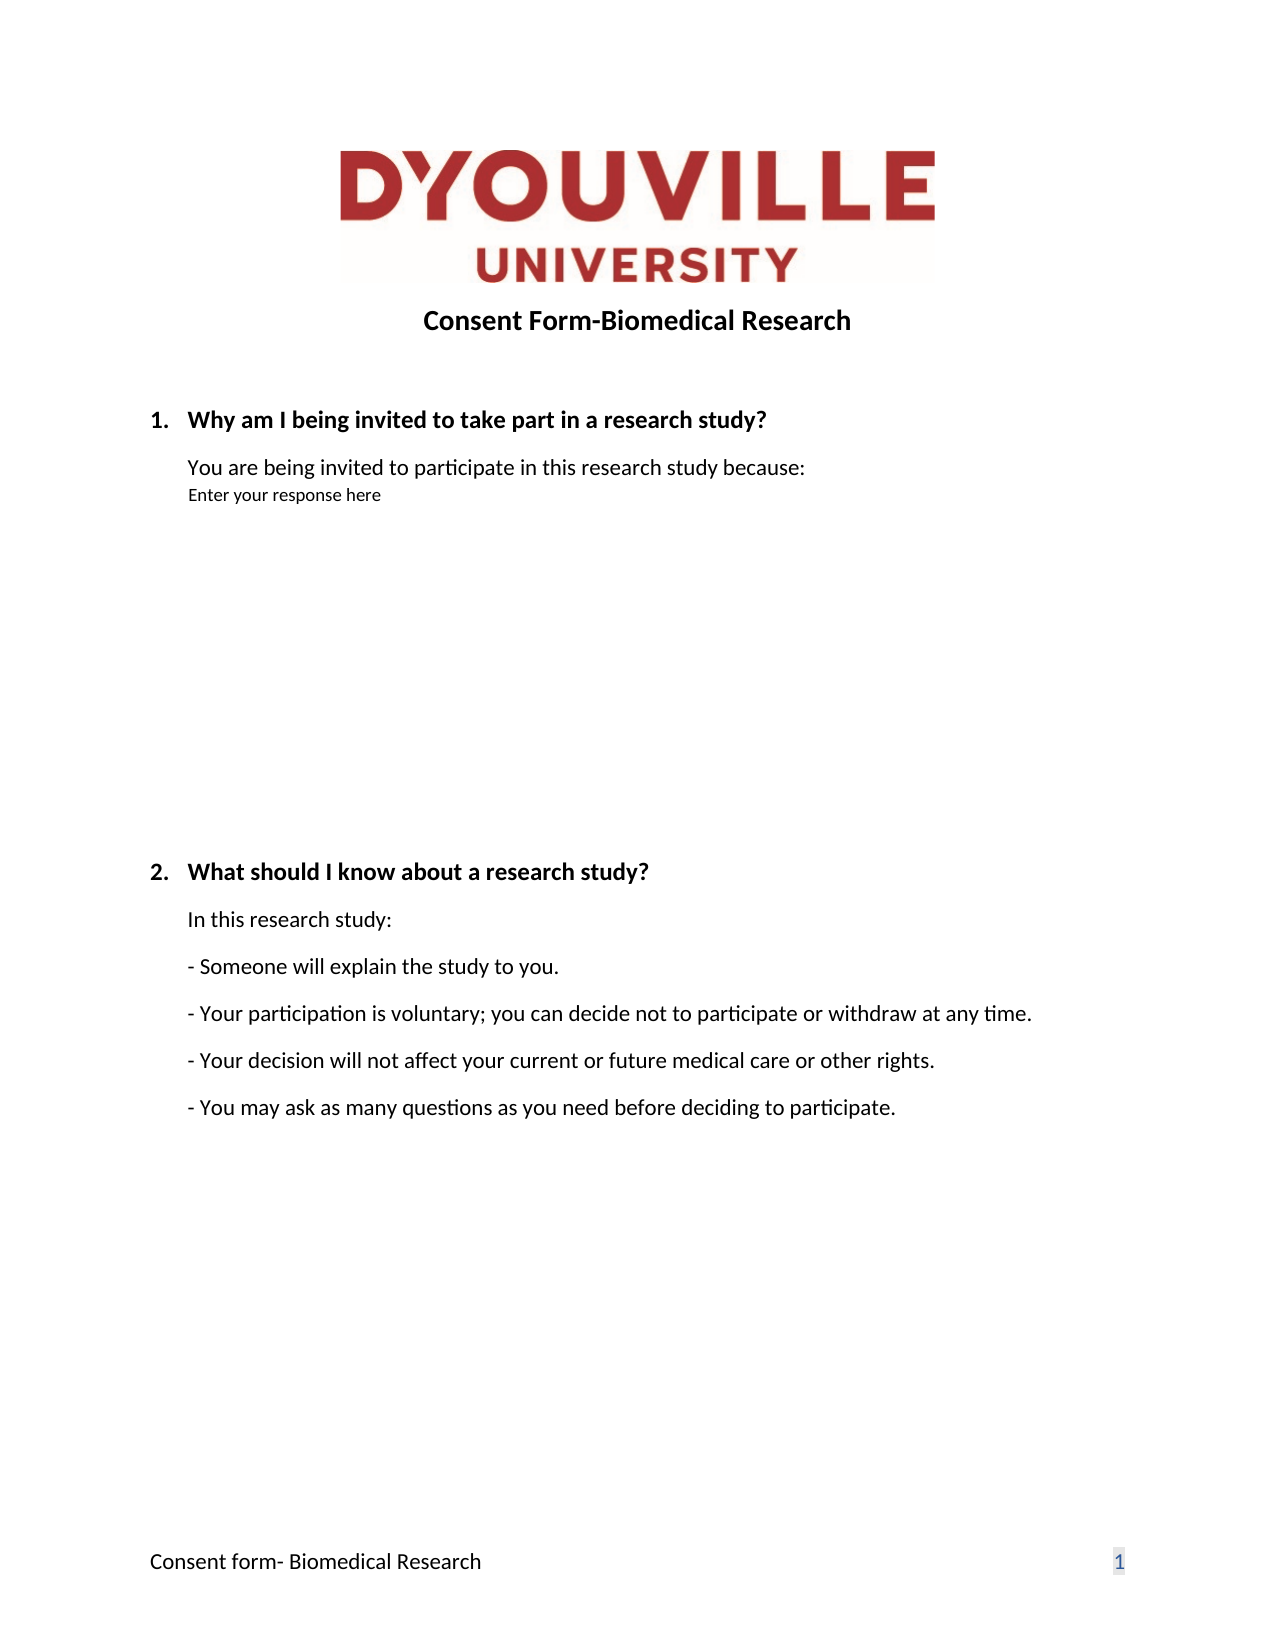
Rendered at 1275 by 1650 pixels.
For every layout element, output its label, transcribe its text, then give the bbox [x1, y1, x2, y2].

text - Someone will explain the study to you. [150, 952, 1125, 980]
text You are being invited to participate in this research study because: [150, 453, 1125, 481]
text - Your decision will not affect your current or future medical care or other rights. [150, 1046, 1125, 1074]
text - You may ask as many questions as you need before deciding to participate. [150, 1093, 1125, 1121]
text In this research study: [150, 905, 1125, 933]
text Enter your response here [150, 484, 1125, 507]
text - Your participation is voluntary; you can decide not to participate or withdraw at any time. [150, 999, 1125, 1027]
list Why am I being invited to take part in a research study? [150, 404, 1125, 434]
list What should I know about a research study? [150, 856, 1125, 886]
text Consent Form-Biomedical Research [150, 302, 1125, 337]
picture [340, 150, 935, 283]
